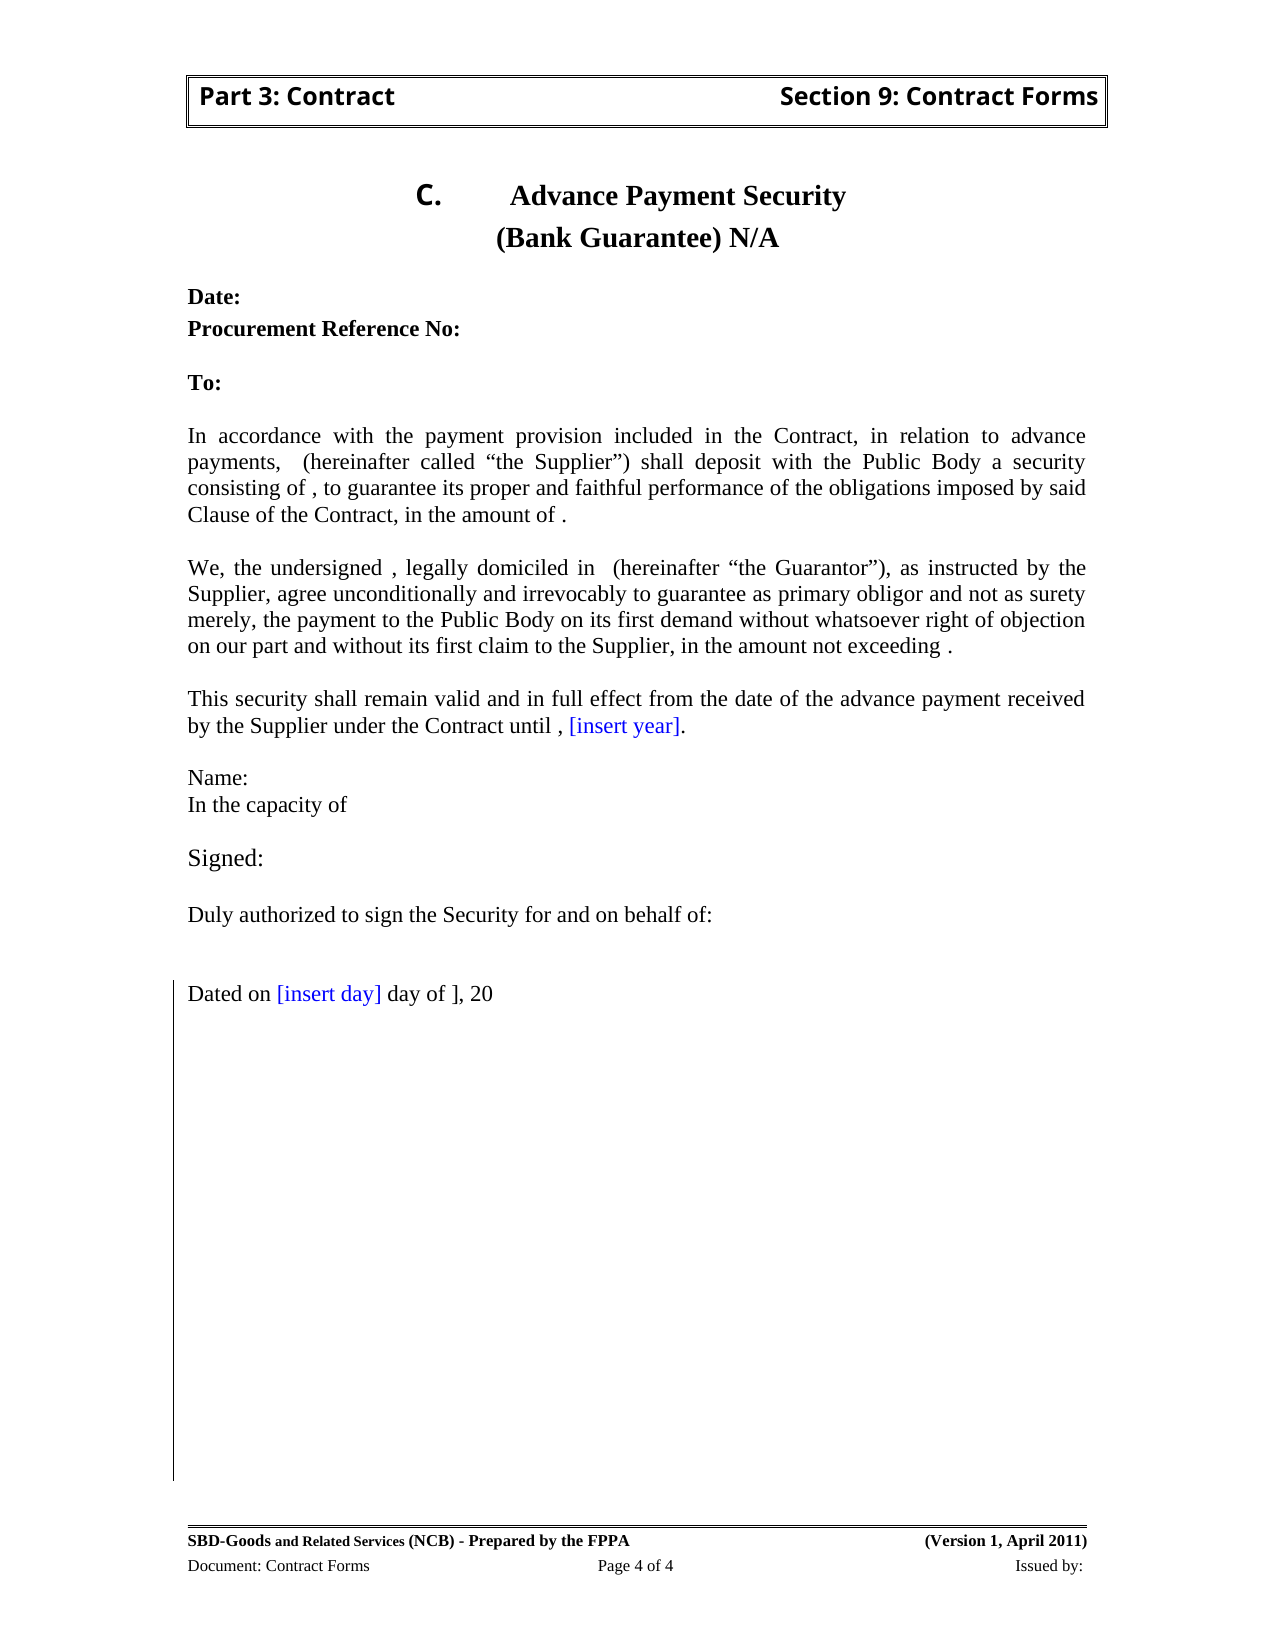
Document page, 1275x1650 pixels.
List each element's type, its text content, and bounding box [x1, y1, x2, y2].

text Advance Payment Security [187, 174, 1087, 214]
text Date: [insert date (as day, month, and year) of Bid Submission] [187, 280, 1087, 311]
text In the capacity of [insert legal capacity of person signing the Security] [187, 791, 1087, 817]
text We, the undersigned [insert complete name of Guarantor], legally domiciled in [insert full address of Guarantor] (hereinafter “the Guarantor”), as instructed by the Supplier, agree unconditionally and irrevocably to guarantee as primary obligor and not as surety merely, the payment to the Public Body on its first demand without whatsoever right of objection on our part and without its first claim to the Supplier, in the amount not exceeding [insert currency and amount of guarantee in words and figures]. [187, 553, 1087, 659]
text Name: [insert complete name of person signing the Security] [187, 764, 1087, 791]
text Procurement Reference No: [insert Procurement Reference No.] [187, 311, 1087, 343]
text This security shall remain valid and in full effect from the date of the advance payment received by the Supplier under the Contract until [insert day and month], [insert year]. [187, 685, 1087, 738]
text In accordance with the payment provision included in the Contract, in relation to advance payments, [insert complete name of Supplier] (hereinafter called “the Supplier”) shall deposit with the Public Body a security consisting of [indicate type of security], to guarantee its proper and faithful performance of the obligations imposed by said Clause of the Contract, in the amount of [insert currency and amount of guarantee in words and figures]. [187, 422, 1087, 527]
text To: [insert complete name of Public Body] [187, 369, 1087, 395]
text Signed: [insert signature of person whose name and capacity are shown above] [187, 843, 1087, 872]
text Dated on [insert day] day of [insert month], 20 [187, 980, 1087, 1006]
text Duly authorized to sign the Security for and on behalf of: [insert complete name of Bidder] [187, 901, 1087, 927]
text (Bank Guarantee) N/A [187, 220, 1087, 254]
